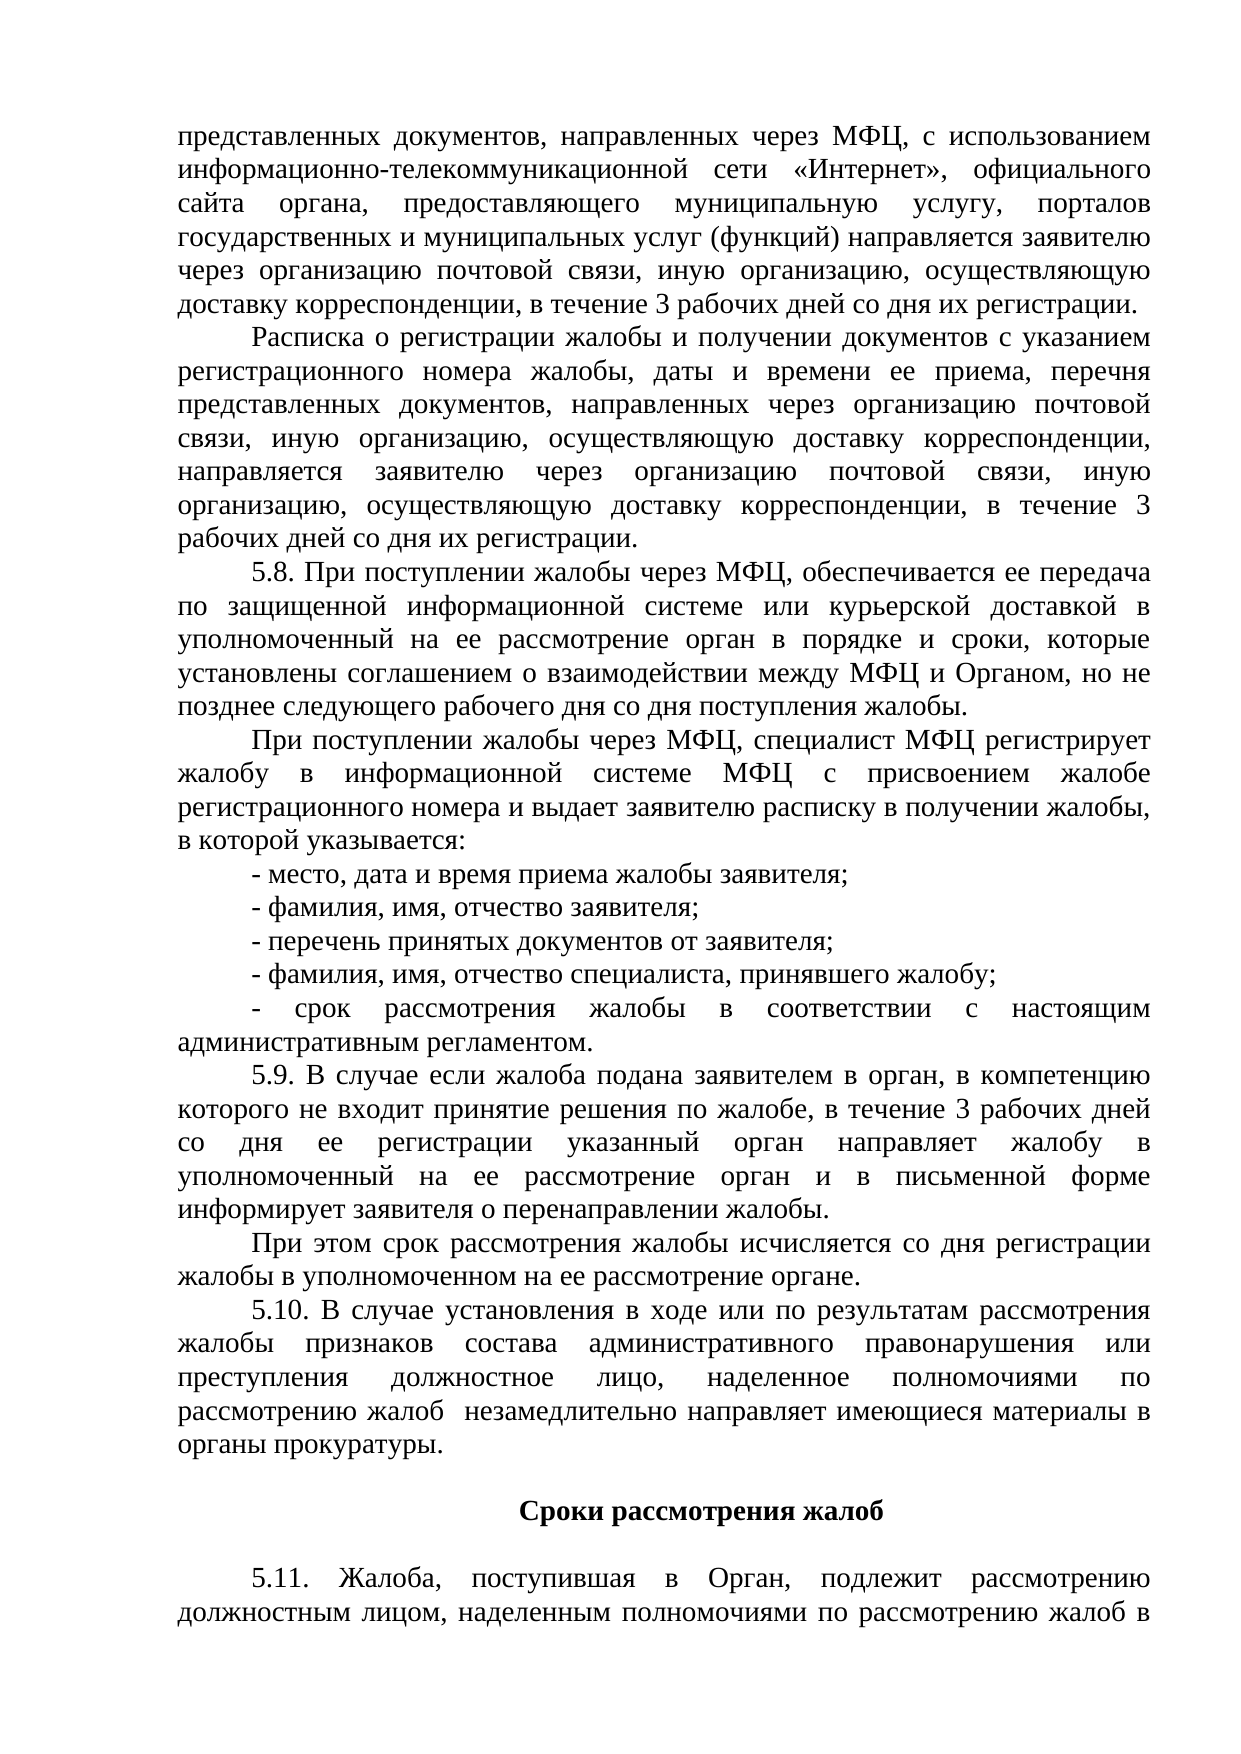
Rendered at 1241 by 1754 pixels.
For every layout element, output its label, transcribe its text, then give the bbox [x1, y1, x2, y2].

text - фамилия, имя, отчество заявителя; [177, 889, 1152, 923]
text - перечень принятых документов от заявителя; [177, 923, 1152, 957]
text - место, дата и время приема жалобы заявителя; [177, 856, 1152, 889]
text При этом срок рассмотрения жалобы исчисляется со дня регистрации жалобы в уполномоченном на ее рассмотрение органе. [177, 1225, 1152, 1292]
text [177, 1560, 1152, 1627]
text - срок рассмотрения жалобы в соответствии с настоящим административным регламентом. [177, 990, 1152, 1057]
text - фамилия, имя, отчество специалиста, принявшего жалобу; [177, 957, 1152, 990]
text 5.8. При поступлении жалобы через МФЦ, обеспечивается ее передача по защищенной информационной системе или курьерской доставкой в уполномоченный на ее рассмотрение орган в порядке и сроки, которые установлены соглашением о взаимодействии между МФЦ и Органом, но не позднее следующего рабочего дня со дня поступления жалобы. [177, 554, 1152, 722]
text При поступлении жалобы через МФЦ, специалист МФЦ регистрирует жалобу в информационной системе МФЦ с присвоением жалобе регистрационного номера и выдает заявителю расписку в получении жалобы, в которой указывается: [177, 722, 1152, 856]
text Сроки рассмотрения жалоб [177, 1493, 1152, 1527]
text 5.10. В случае установления в ходе или по результатам рассмотрения жалобы признаков состава административного правонарушения или преступления должностное лицо, наделенное полномочиями по рассмотрению жалоб незамедлительно направляет имеющиеся материалы в органы прокуратуры. [177, 1292, 1152, 1460]
text Расписка о регистрации жалобы и получении документов с указанием регистрационного номера жалобы, даты и времени ее приема, перечня представленных документов, направленных через организацию почтовой связи, иную организацию, осуществляющую доставку корреспонденции, направляется заявителю через организацию почтовой связи, иную организацию, осуществляющую доставку корреспонденции, в течение 3 рабочих дней со дня их регистрации. [177, 319, 1152, 554]
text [177, 118, 1152, 319]
text 5.9. В случае если жалоба подана заявителем в орган, в компетенцию которого не входит принятие решения по жалобе, в течение 3 рабочих дней со дня ее регистрации указанный орган направляет жалобу в уполномоченный на ее рассмотрение орган и в письменной форме информирует заявителя о перенаправлении жалобы. [177, 1057, 1152, 1225]
